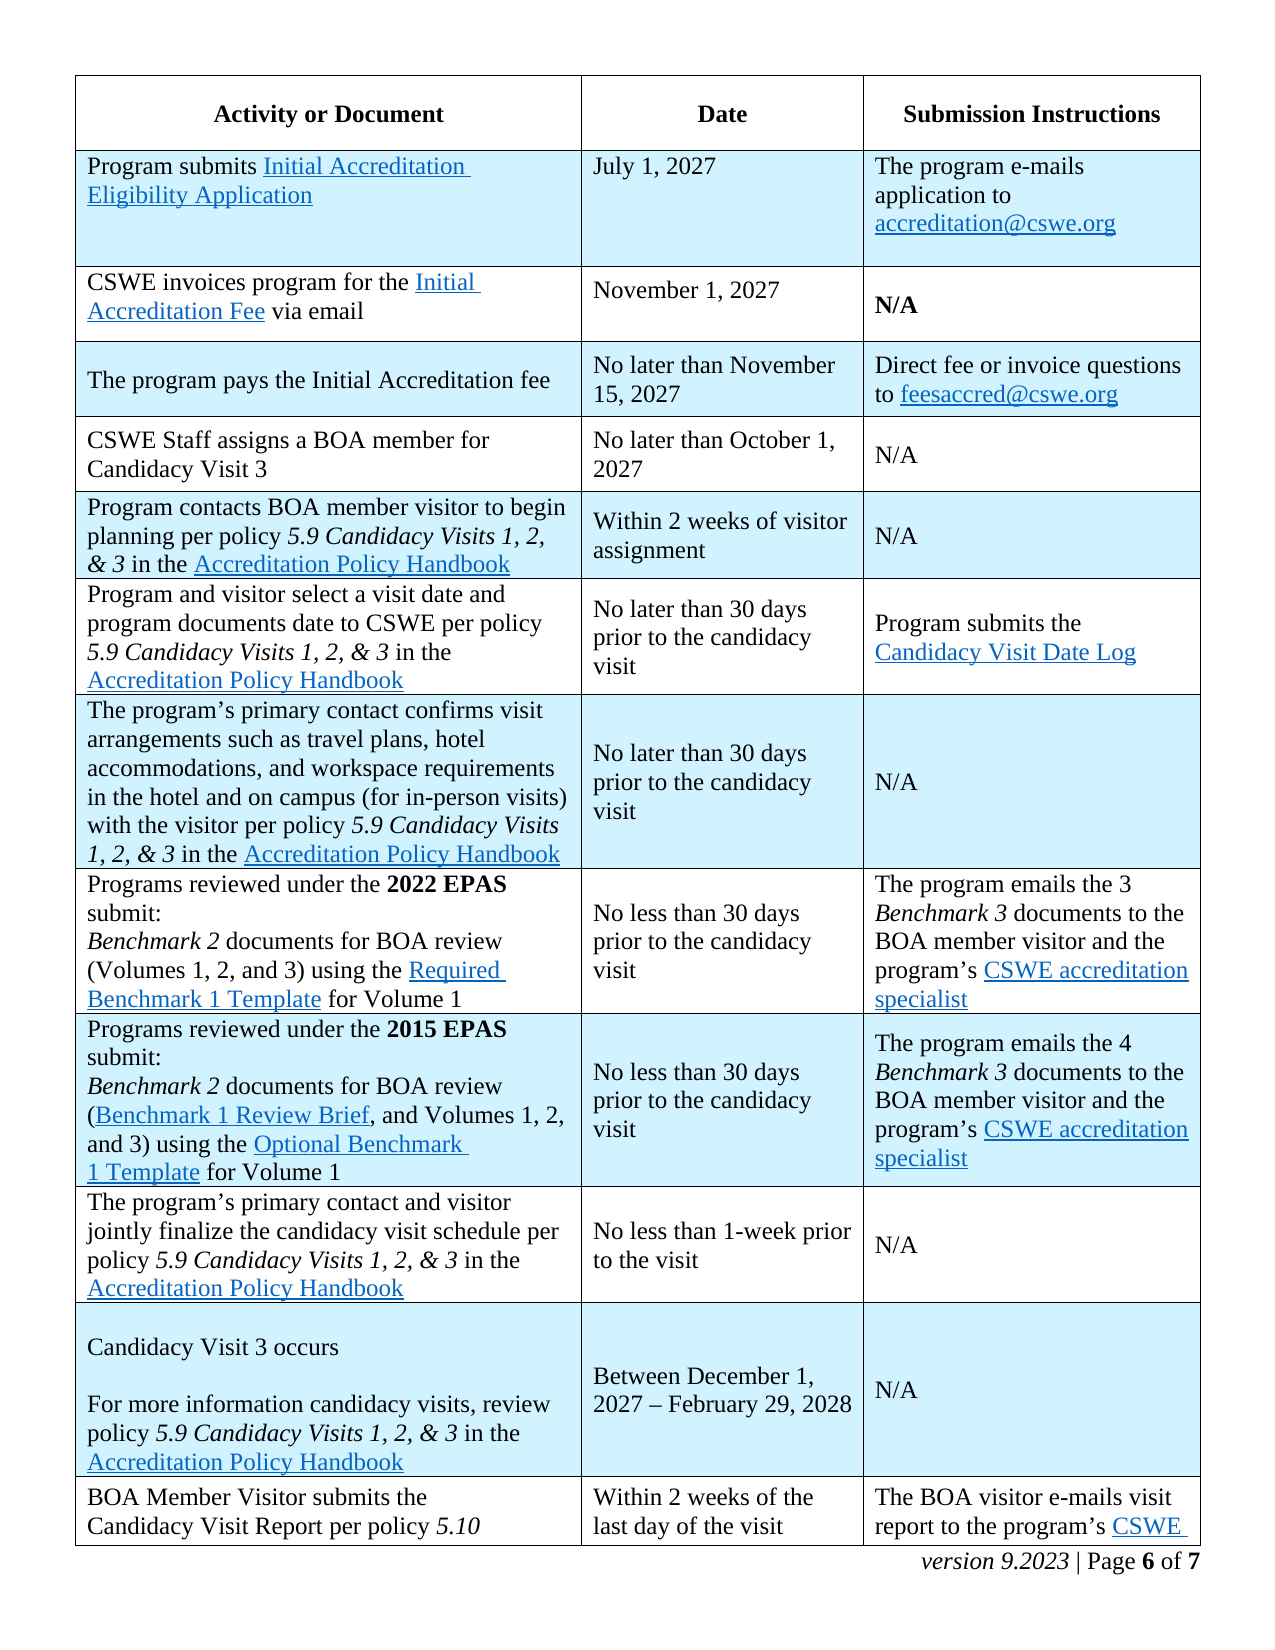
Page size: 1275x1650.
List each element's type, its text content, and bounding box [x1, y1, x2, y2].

table_cell N/A [864, 417, 1200, 491]
table_cell Program submits the Candidacy Visit Date Log [864, 579, 1200, 694]
table_header Submission Instructions [864, 76, 1200, 150]
table_cell N/A [864, 1303, 1200, 1476]
table_cell Programs reviewed under the 2015 EPAS submit: Benchmark 2 documents for BOA review (Benchmark 1 Review Brief, and Volumes 1, 2, and 3) using the Optional Benchmark 1 Template for Volume 1 [76, 1014, 581, 1186]
table_cell N/A [864, 1187, 1200, 1302]
table_cell No later than October 1, 2027 [582, 417, 863, 491]
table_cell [582, 1477, 863, 1545]
table_cell No later than 30 days prior to the candidacy visit [582, 695, 863, 868]
table_cell Program and visitor select a visit date and program documents date to CSWE per policy 5.9 Candidacy Visits 1, 2, & 3 in the Accreditation Policy Handbook [76, 579, 581, 694]
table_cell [76, 1477, 581, 1545]
table_cell No later than 30 days prior to the candidacy visit [582, 579, 863, 694]
table_cell N/A [864, 492, 1200, 578]
table_cell The program e-mails application to accreditation@cswe.org [864, 151, 1200, 266]
table_header Date [582, 76, 863, 150]
table_cell The program emails the 4 Benchmark 3 documents to the BOA member visitor and the program’s CSWE accreditation specialist [864, 1014, 1200, 1186]
table_cell The program’s primary contact confirms visit arrangements such as travel plans, hotel accommodations, and workspace requirements in the hotel and on campus (for in-person visits) with the visitor per policy 5.9 Candidacy Visits 1, 2, & 3 in the Accreditation Policy Handbook [76, 695, 581, 868]
table_cell CSWE Staff assigns a BOA member for Candidacy Visit 3 [76, 417, 581, 491]
table_cell Program contacts BOA member visitor to begin planning per policy 5.9 Candidacy Visits 1, 2, & 3 in the Accreditation Policy Handbook [76, 492, 581, 578]
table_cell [864, 1477, 1200, 1545]
table_cell Candidacy Visit 3 occurs For more information candidacy visits, review policy 5.9 Candidacy Visits 1, 2, & 3 in the Accreditation Policy Handbook [76, 1303, 581, 1476]
table_cell No later than November 15, 2027 [582, 342, 863, 416]
table_cell November 1, 2027 [582, 267, 863, 341]
table_cell The program’s primary contact and visitor jointly finalize the candidacy visit schedule per policy 5.9 Candidacy Visits 1, 2, & 3 in the Accreditation Policy Handbook [76, 1187, 581, 1302]
table_cell The program pays the Initial Accreditation fee [76, 342, 581, 416]
table_cell Programs reviewed under the 2022 EPAS submit: Benchmark 2 documents for BOA review (Volumes 1, 2, and 3) using the Required Benchmark 1 Template for Volume 1 [76, 869, 581, 1013]
table_cell No less than 1-week prior to the visit [582, 1187, 863, 1302]
table_cell July 1, 2027 [582, 151, 863, 266]
table_cell N/A [864, 267, 1200, 341]
table_cell Between December 1, 2027 – February 29, 2028 [582, 1303, 863, 1476]
table_cell No less than 30 days prior to the candidacy visit [582, 1014, 863, 1186]
table_cell No less than 30 days prior to the candidacy visit [582, 869, 863, 1013]
table_cell Within 2 weeks of visitor assignment [582, 492, 863, 578]
table_cell The program emails the 3 Benchmark 3 documents to the BOA member visitor and the program’s CSWE accreditation specialist [864, 869, 1200, 1013]
table_cell N/A [864, 695, 1200, 868]
table_cell CSWE invoices program for the Initial Accreditation Fee via email [76, 267, 581, 341]
table_cell Program submits Initial Accreditation Eligibility Application [76, 151, 581, 266]
table_cell Direct fee or invoice questions to feesaccred@cswe.org [864, 342, 1200, 416]
table_header Activity or Document [76, 76, 581, 150]
